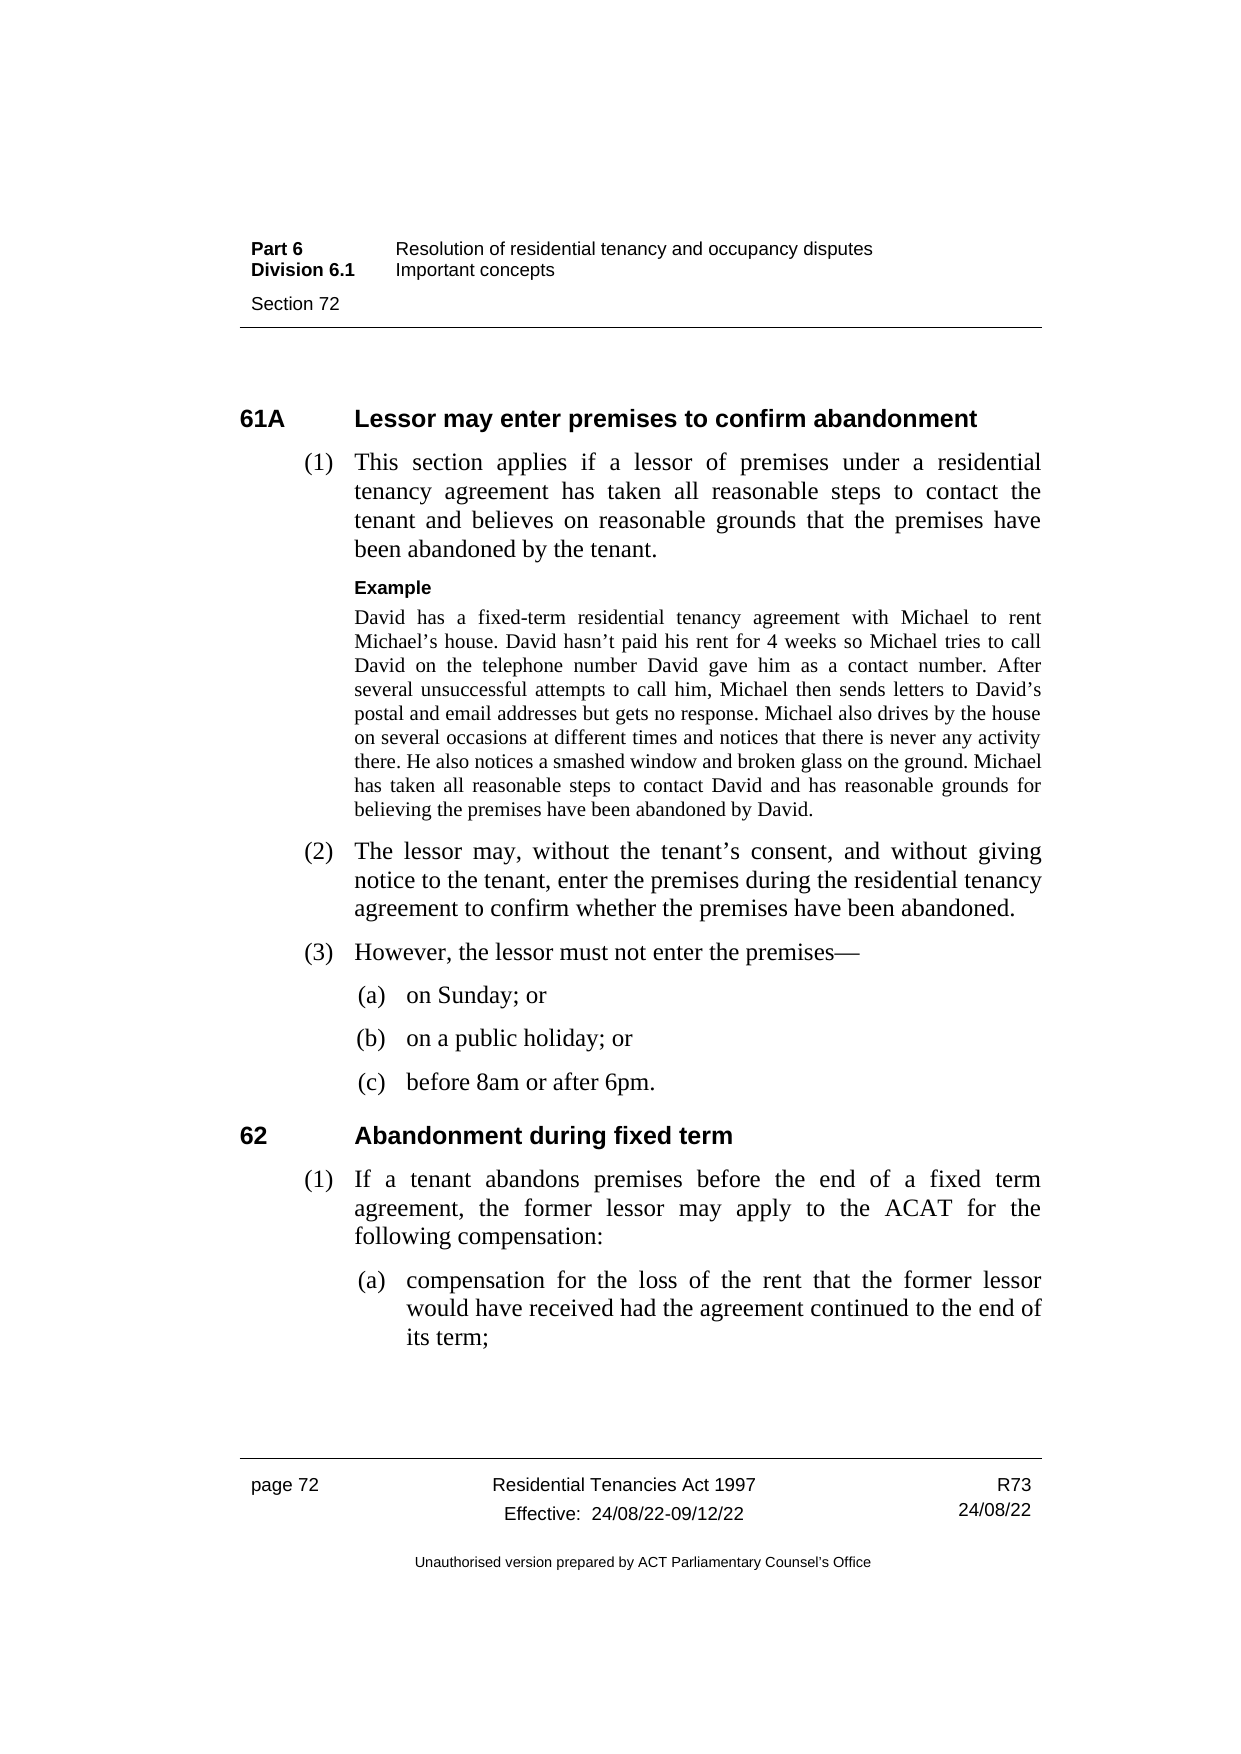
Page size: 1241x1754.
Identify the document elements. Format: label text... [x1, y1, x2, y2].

text David has a fixed-term residential tenancy agreement with Michael to rent Michael’s house. David hasn’t paid his rent for 4 weeks so Michael tries to call David on the telephone number David gave him as a contact number. After several unsuccessful attempts to call him, Michael then sends letters to David’s postal and email addresses but gets no response. Michael also drives by the house on several occasions at different times and notices that there is never any activity there. He also notices a smashed window and broken glass on the ground. Michael has taken all reasonable steps to contact David and has reasonable grounds for believing the premises have been abandoned by David. [354, 605, 1042, 821]
text 61A Lessor may enter premises to confirm abandonment [239, 404, 1042, 433]
text (a) compensation for the loss of the rent that the former lessor would have received had the agreement continued to the end of its term; [239, 1265, 1042, 1351]
text Example [354, 577, 1042, 599]
text (a) on Sunday; or [239, 980, 1042, 1009]
text (3) However, the lessor must not enter the premises— [239, 937, 1042, 966]
text (c) before 8am or after 6pm. [239, 1067, 1042, 1096]
text (2) The lessor may, without the tenant’s consent, and without giving notice to the tenant, enter the premises during the residential tenancy agreement to confirm whether the premises have been abandoned. [239, 836, 1042, 922]
text (1) If a tenant abandons premises before the end of a fixed term agreement, the former lessor may apply to the ACAT for the following compensation: [239, 1164, 1042, 1250]
text (1) This section applies if a lessor of premises under a residential tenancy agreement has taken all reasonable steps to contact the tenant and believes on reasonable grounds that the premises have been abandoned by the tenant. [239, 447, 1042, 562]
text (b) on a public holiday; or [239, 1023, 1042, 1052]
text 62 Abandonment during fixed term [239, 1121, 1042, 1149]
